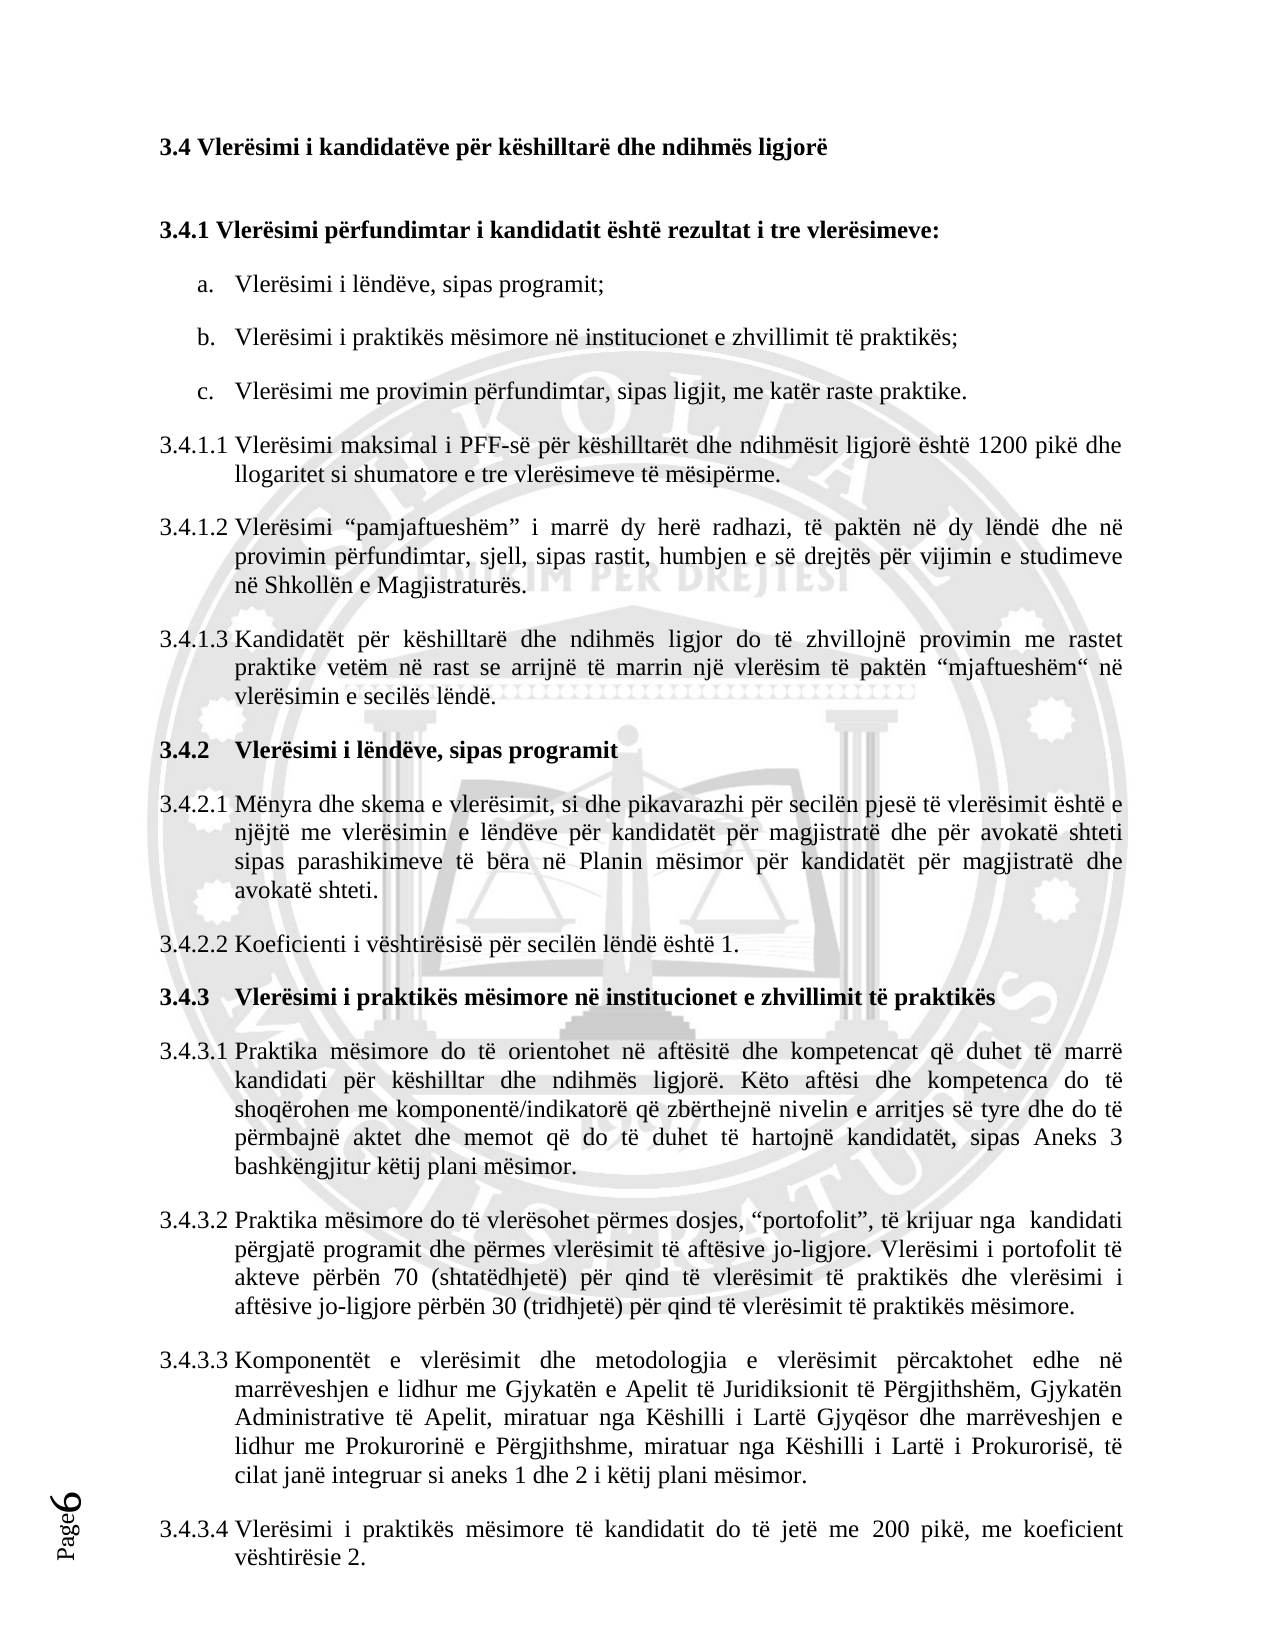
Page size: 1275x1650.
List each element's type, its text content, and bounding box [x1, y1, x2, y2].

list Vlerësimi i praktikës mësimore të kandidatit do të jetë me 200 pikë, me koeficient vështirësie 2. [159, 1514, 1124, 1571]
list Vlerësimi “pamjaftueshëm” i marrë dy herë radhazi, të paktën në dy lëndë dhe në provimin përfundimtar, sjell, sipas rastit, humbjen e së drejtës për vijimin e studimeve në Shkollën e Magjistraturës. [159, 512, 1124, 599]
list Vlerësimi i kandidatëve për këshilltarë dhe ndihmës ligjorë [159, 132, 1153, 161]
list Komponentët e vlerësimit dhe metodologjia e vlerësimit përcaktohet edhe në marrëveshjen e lidhur me Gjykatën e Apelit të Juridiksionit të Përgjithshëm, Gjykatën Administrative të Apelit, miratuar nga Këshilli i Lartë Gjyqësor dhe marrëveshjen e lidhur me Prokurorinë e Përgjithshme, miratuar nga Këshilli i Lartë i Prokurorisë, të cilat janë integruar si aneks 1 dhe 2 i këtij plani mësimor. [159, 1345, 1124, 1489]
list Vlerësimi maksimal i PFF-së për këshilltarët dhe ndihmësit ligjorë është 1200 pikë dhe llogaritet si shumatore e tre vlerësimeve të mësipërme. [159, 430, 1124, 487]
list Vlerësimi me provimin përfundimtar, sipas ligjit, me katër raste praktike. [197, 376, 1124, 405]
list Vlerësimi i praktikës mësimore në institucionet e zhvillimit të praktikës [159, 982, 1124, 1011]
list Koeficienti i vështirësisë për secilën lëndë është 1. [159, 929, 1124, 957]
list Mënyra dhe skema e vlerësimit, si dhe pikavarazhi për secilën pjesë të vlerësimit është e njëjtë me vlerësimin e lëndëve për kandidatët për magjistratë dhe për avokatë shteti sipas parashikimeve të bëra në Planin mësimor për kandidatët për magjistratë dhe avokatë shteti. [159, 789, 1124, 904]
list Vlerësimi i lëndëve, sipas programit [159, 735, 1124, 764]
list Praktika mësimore do të orientohet në aftësitë dhe kompetencat që duhet të marrë kandidati për këshilltar dhe ndihmës ligjorë. Këto aftësi dhe kompetenca do të shoqërohen me komponentë/indikatorë që zbërthejnë nivelin e arritjes së tyre dhe do të përmbajnë aktet dhe memot që do të duhet të hartojnë kandidatët, sipas Aneks 3 bashkëngjitur këtij plani mësimor. [159, 1036, 1124, 1180]
list Praktika mësimore do të vlerësohet përmes dosjes, “portofolit”, të krijuar nga kandidati përgjatë programit dhe përmes vlerësimit të aftësive jo-ligjore. Vlerësimi i portofolit të akteve përbën 70 (shtatëdhjetë) për qind të vlerësimit të praktikës dhe vlerësimi i aftësive jo-ligjore përbën 30 (tridhjetë) për qind të vlerësimit të praktikës mësimore. [159, 1205, 1124, 1320]
list Vlerësimi i lëndëve, sipas programit; [197, 269, 1124, 297]
picture [125, 312, 1150, 1338]
list Kandidatët për këshilltarë dhe ndihmës ligjor do të zhvillojnë provimin me rastet praktike vetëm në rast se arrijnë të marrin një vlerësim të paktën “mjaftueshëm“ në vlerësimin e secilës lëndë. [159, 624, 1124, 710]
list Vlerësimi i praktikës mësimore në institucionet e zhvillimit të praktikës; [197, 322, 1124, 351]
text 3.4.1 Vlerësimi përfundimtar i kandidatit është rezultat i tre vlerësimeve: [159, 215, 1124, 244]
